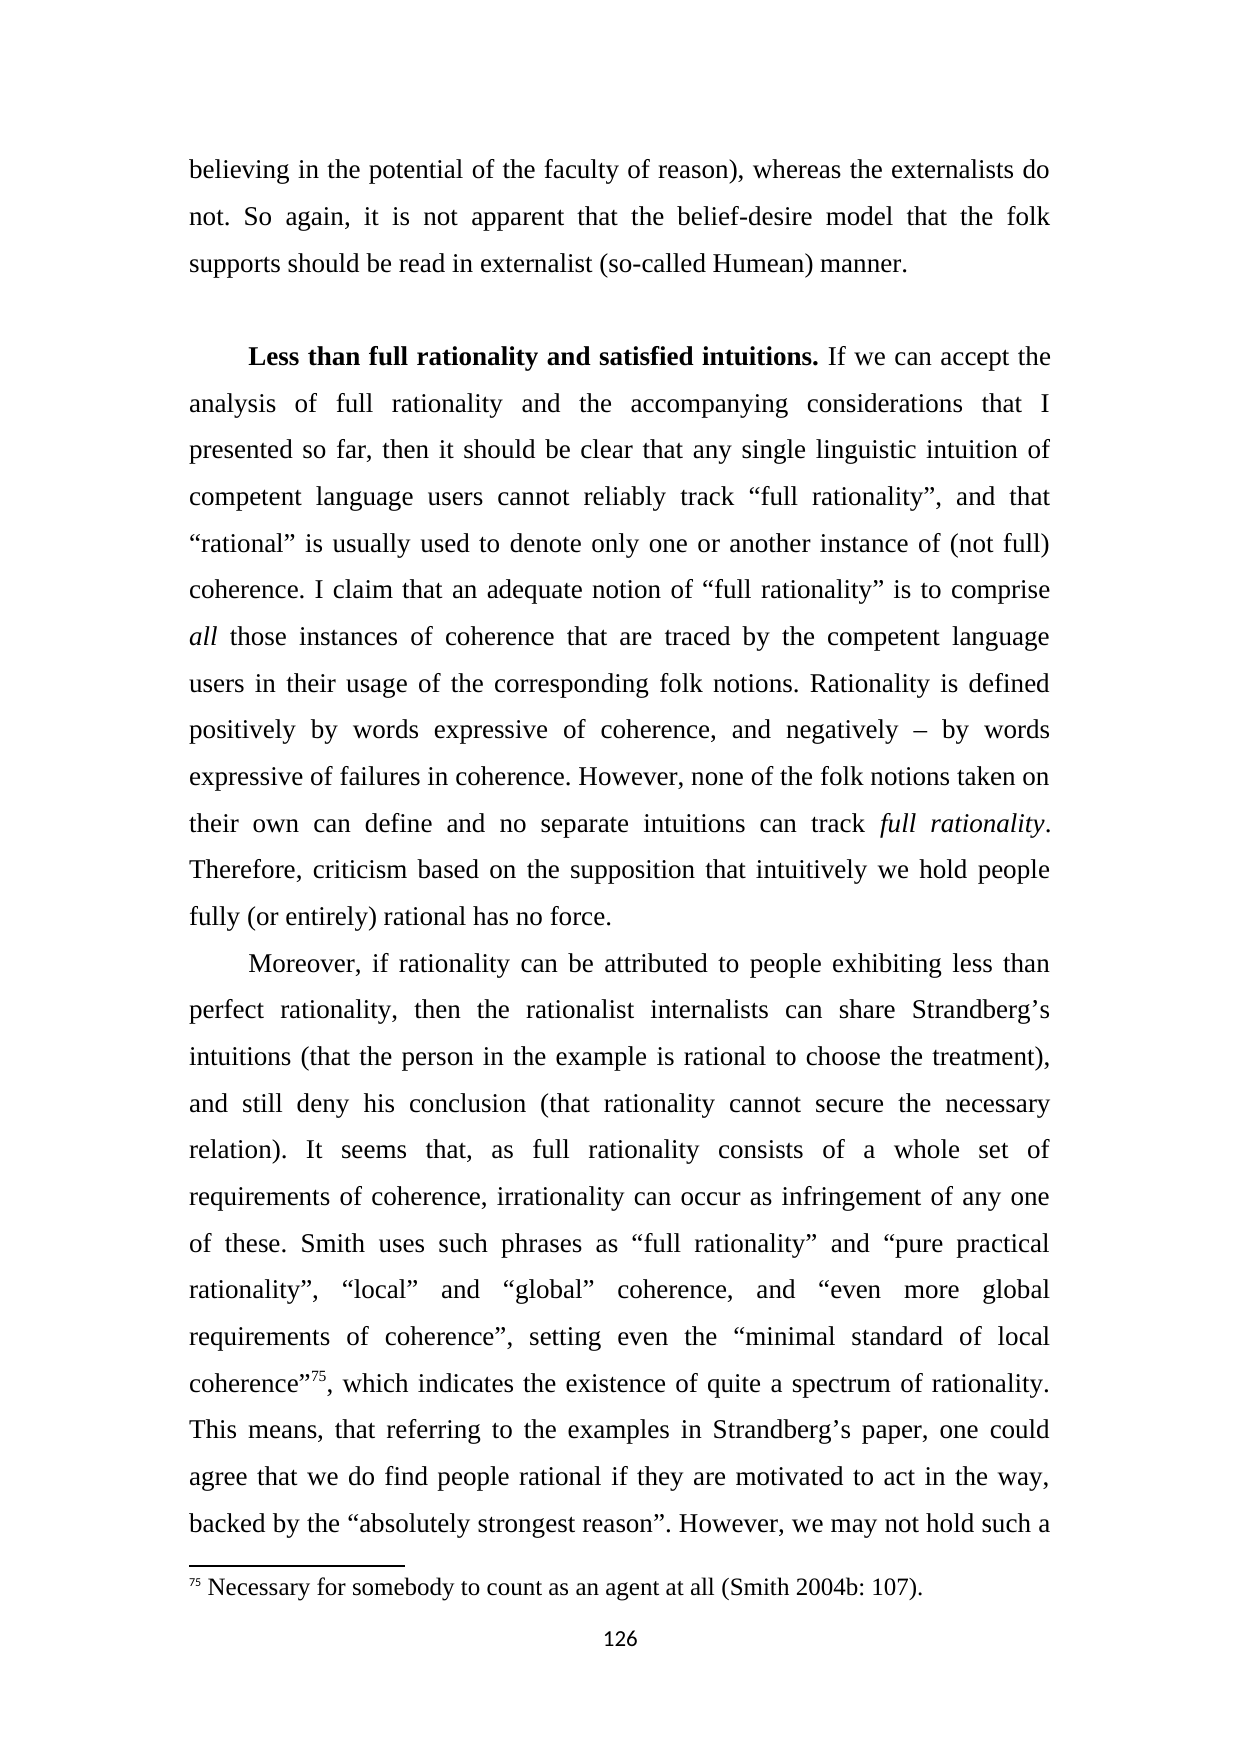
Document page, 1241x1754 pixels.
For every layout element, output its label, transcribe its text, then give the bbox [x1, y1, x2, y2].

text Less than full rationality and satisfied intuitions. If we can accept the analysis of full rationality and the accompanying considerations that I presented so far, then it should be clear that any single linguistic intuition of competent language users cannot reliably track “full rationality”, and that “rational” is usually used to denote only one or another instance of (not full) coherence. I claim that an adequate notion of “full rationality” is to comprise all those instances of coherence that are traced by the competent language users in their usage of the corresponding folk notions. Rationality is defined positively by words expressive of coherence, and negatively – by words expressive of failures in coherence. However, none of the folk notions taken on their own can define and no separate intuitions can track full rationality. Therefore, criticism based on the supposition that intuitively we hold people fully (or entirely) rational has no force. [189, 340, 1051, 931]
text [189, 947, 1051, 1538]
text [189, 153, 1051, 278]
